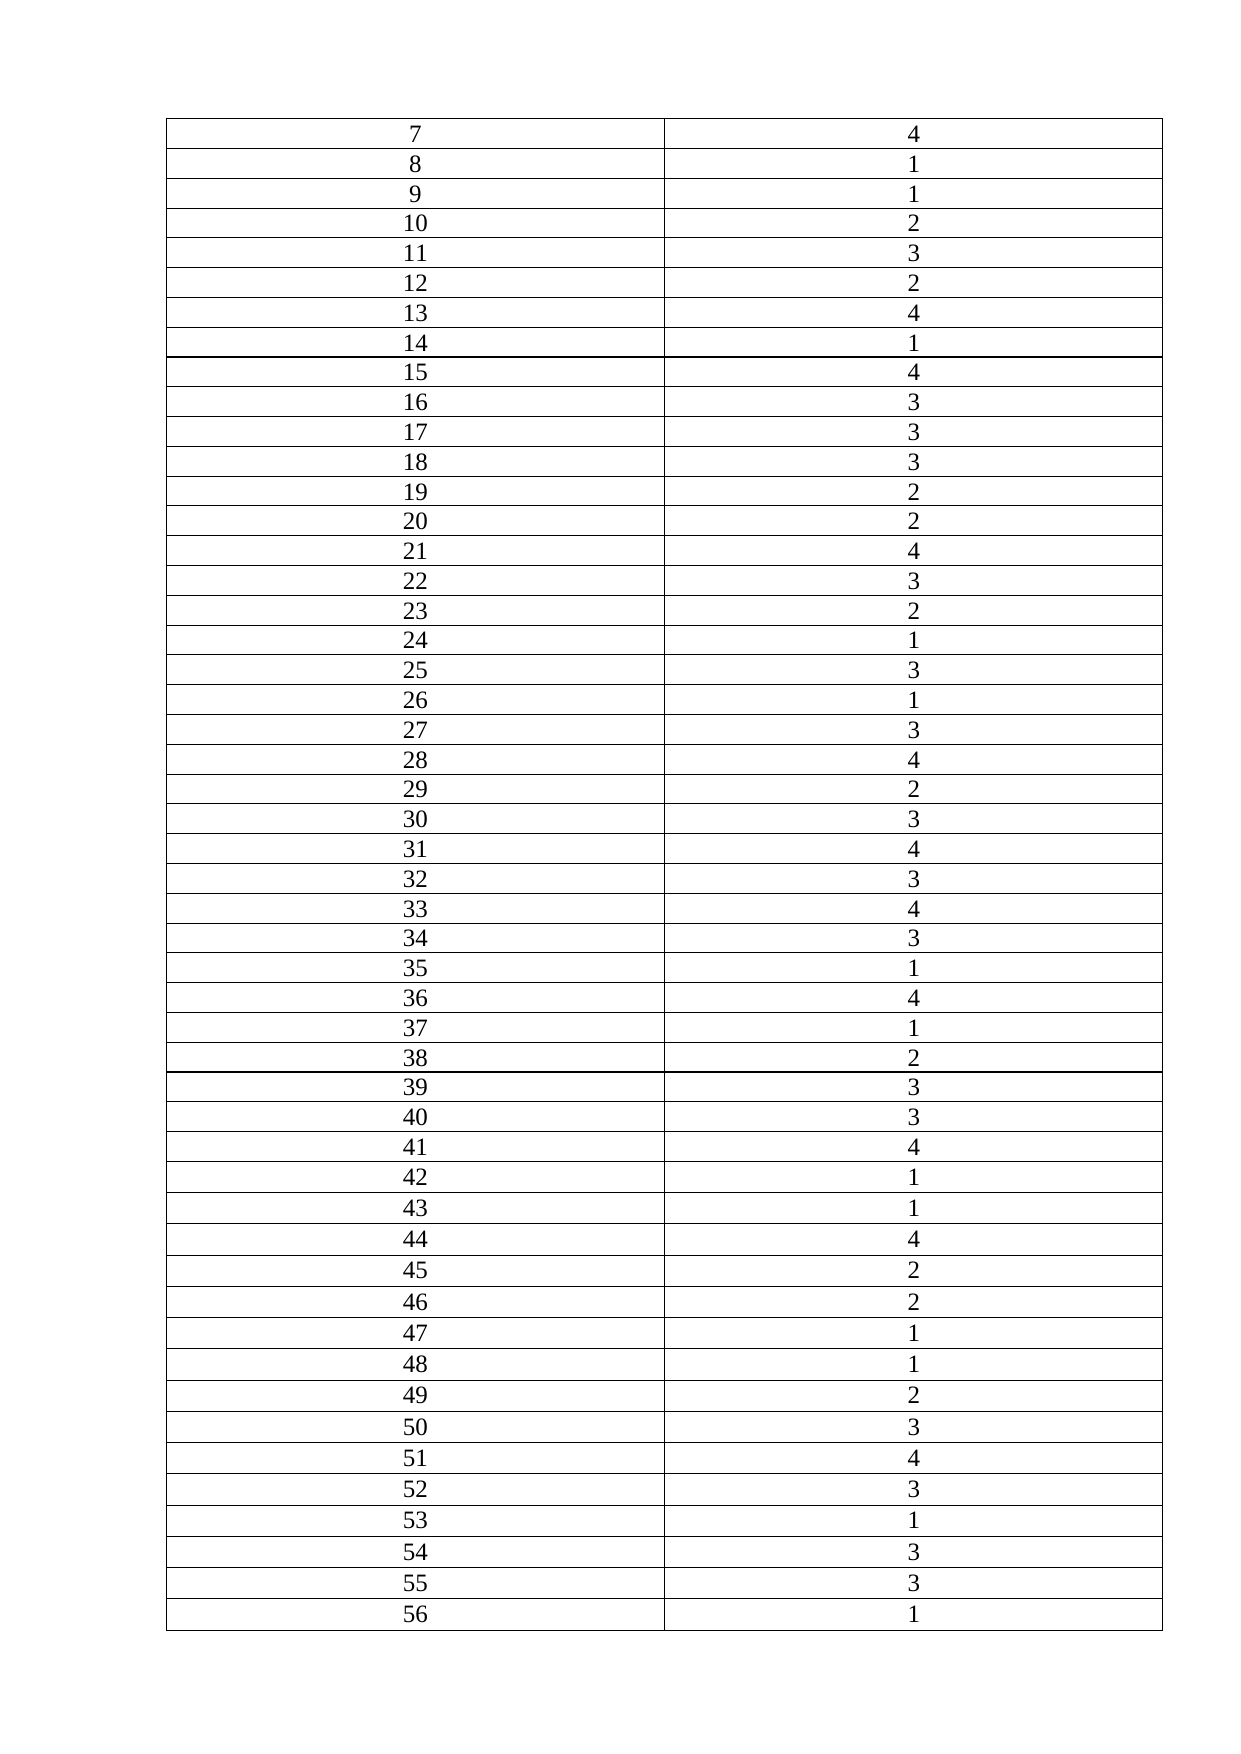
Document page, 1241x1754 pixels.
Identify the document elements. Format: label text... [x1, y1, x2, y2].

table_cell 2 [665, 209, 1162, 237]
table_cell 4 [665, 358, 1162, 386]
table_cell 42 [167, 1162, 664, 1192]
table_cell 3 [665, 1073, 1162, 1101]
table_cell 1 [665, 1013, 1162, 1042]
table_cell 1 [665, 179, 1162, 207]
table_cell 50 [167, 1412, 664, 1442]
table_cell 2 [665, 1043, 1162, 1071]
table_cell 1 [665, 1162, 1162, 1192]
table_cell 25 [167, 655, 664, 684]
table_cell 3 [665, 924, 1162, 952]
table_cell 1 [665, 626, 1162, 654]
table_cell 51 [167, 1443, 664, 1473]
table_cell 3 [665, 447, 1162, 476]
table_cell 29 [167, 775, 664, 803]
table_cell 3 [665, 387, 1162, 416]
table_cell 3 [665, 864, 1162, 893]
table_cell 52 [167, 1474, 664, 1504]
table_cell 28 [167, 745, 664, 773]
table_cell 56 [167, 1599, 664, 1629]
table_cell 3 [665, 566, 1162, 595]
table_cell 3 [665, 804, 1162, 833]
table_cell 43 [167, 1193, 664, 1223]
table_cell 3 [665, 1102, 1162, 1131]
table_cell 2 [665, 1256, 1162, 1286]
table_cell 2 [665, 596, 1162, 624]
table_cell 19 [167, 477, 664, 505]
table_cell 44 [167, 1224, 664, 1254]
table_cell 33 [167, 894, 664, 922]
table_cell 32 [167, 864, 664, 893]
table_cell 37 [167, 1013, 664, 1042]
table_cell 3 [665, 1568, 1162, 1598]
table_cell 2 [665, 1287, 1162, 1317]
table_cell 4 [665, 1224, 1162, 1254]
table_cell 36 [167, 983, 664, 1012]
table_cell 1 [665, 149, 1162, 178]
table_cell 8 [167, 149, 664, 178]
table_cell 45 [167, 1256, 664, 1286]
table_cell 13 [167, 298, 664, 327]
table_cell 23 [167, 596, 664, 624]
table_cell 22 [167, 566, 664, 595]
table_cell 47 [167, 1318, 664, 1348]
table_cell 2 [665, 775, 1162, 803]
table_cell 53 [167, 1506, 664, 1536]
table_cell 38 [167, 1043, 664, 1071]
table_cell 1 [665, 1349, 1162, 1379]
table_cell 41 [167, 1132, 664, 1161]
table_cell 10 [167, 209, 664, 237]
table_cell 3 [665, 1412, 1162, 1442]
table_cell 1 [665, 1318, 1162, 1348]
table_cell 39 [167, 1073, 664, 1101]
table_cell 4 [665, 119, 1162, 148]
table_cell 48 [167, 1349, 664, 1379]
table_cell 3 [665, 1537, 1162, 1567]
table_cell 1 [665, 1193, 1162, 1223]
table_cell 14 [167, 328, 664, 356]
table_cell 4 [665, 834, 1162, 863]
table_cell 46 [167, 1287, 664, 1317]
table_cell 1 [665, 1506, 1162, 1536]
table_cell 30 [167, 804, 664, 833]
table_cell 16 [167, 387, 664, 416]
table_cell 4 [665, 1443, 1162, 1473]
table_cell 21 [167, 536, 664, 565]
table_cell 3 [665, 238, 1162, 267]
table_cell 31 [167, 834, 664, 863]
table_cell 3 [665, 1474, 1162, 1504]
table_cell 11 [167, 238, 664, 267]
table_cell 9 [167, 179, 664, 207]
table_cell 1 [665, 953, 1162, 982]
table_cell 4 [665, 745, 1162, 773]
table_cell 2 [665, 506, 1162, 535]
table_cell 24 [167, 626, 664, 654]
table_cell 3 [665, 715, 1162, 744]
table_cell 18 [167, 447, 664, 476]
table_cell 35 [167, 953, 664, 982]
table_cell 26 [167, 685, 664, 714]
table_cell 1 [665, 685, 1162, 714]
table_cell 54 [167, 1537, 664, 1567]
table_cell 34 [167, 924, 664, 952]
table_cell 40 [167, 1102, 664, 1131]
table_cell 12 [167, 268, 664, 297]
table_cell 17 [167, 417, 664, 446]
table_cell 3 [665, 655, 1162, 684]
table_cell 49 [167, 1381, 664, 1411]
table_cell 4 [665, 983, 1162, 1012]
table_cell 20 [167, 506, 664, 535]
table_cell 2 [665, 477, 1162, 505]
table_cell 1 [665, 1599, 1162, 1629]
table_cell 4 [665, 536, 1162, 565]
table_cell 2 [665, 268, 1162, 297]
table_cell 27 [167, 715, 664, 744]
table_cell 3 [665, 417, 1162, 446]
table_cell 1 [665, 328, 1162, 356]
table_cell 4 [665, 298, 1162, 327]
table_cell 15 [167, 358, 664, 386]
table_cell 7 [167, 119, 664, 148]
table_cell 2 [665, 1381, 1162, 1411]
table_cell 55 [167, 1568, 664, 1598]
table_cell 4 [665, 1132, 1162, 1161]
table_cell 4 [665, 894, 1162, 922]
